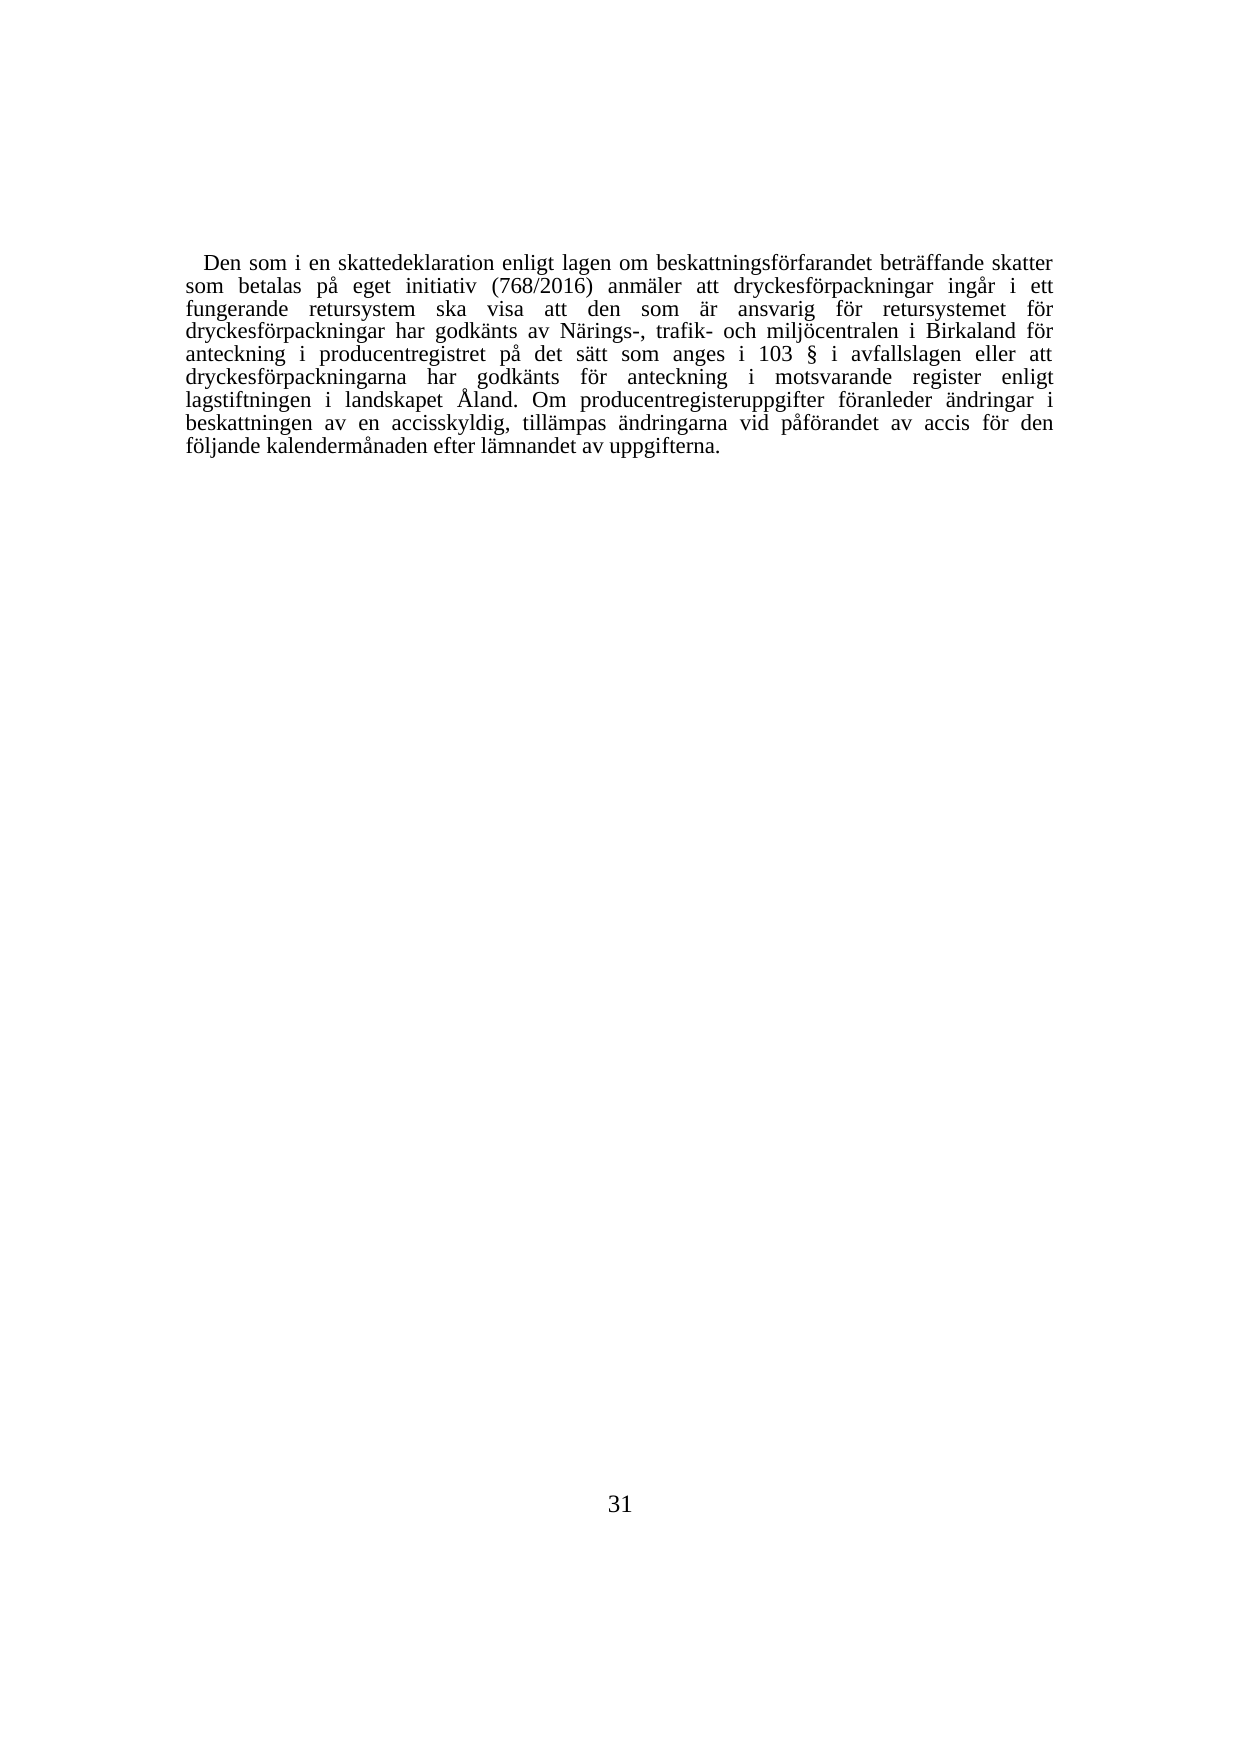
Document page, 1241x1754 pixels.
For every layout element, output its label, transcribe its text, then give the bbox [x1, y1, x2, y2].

text Den som i en skattedeklaration enligt lagen om beskattningsförfarandet beträffande skatter som betalas på eget initiativ (768/2016) anmäler att dryckesförpackningar ingår i ett fungerande retursystem ska visa att den som är ansvarig för retursystemet för dryckesförpackningar har godkänts av Närings-, trafik- och miljöcentralen i Birkaland för anteckning i producentregistret på det sätt som anges i 103 § i avfallslagen eller att dryckesförpackningarna har godkänts för anteckning i motsvarande register enligt lagstiftningen i landskapet Åland. Om producentregisteruppgifter föranleder ändringar i beskattningen av en accisskyldig, tillämpas ändringarna vid påförandet av accis för den följande kalendermånaden efter lämnandet av uppgifterna. [185, 252, 1055, 458]
